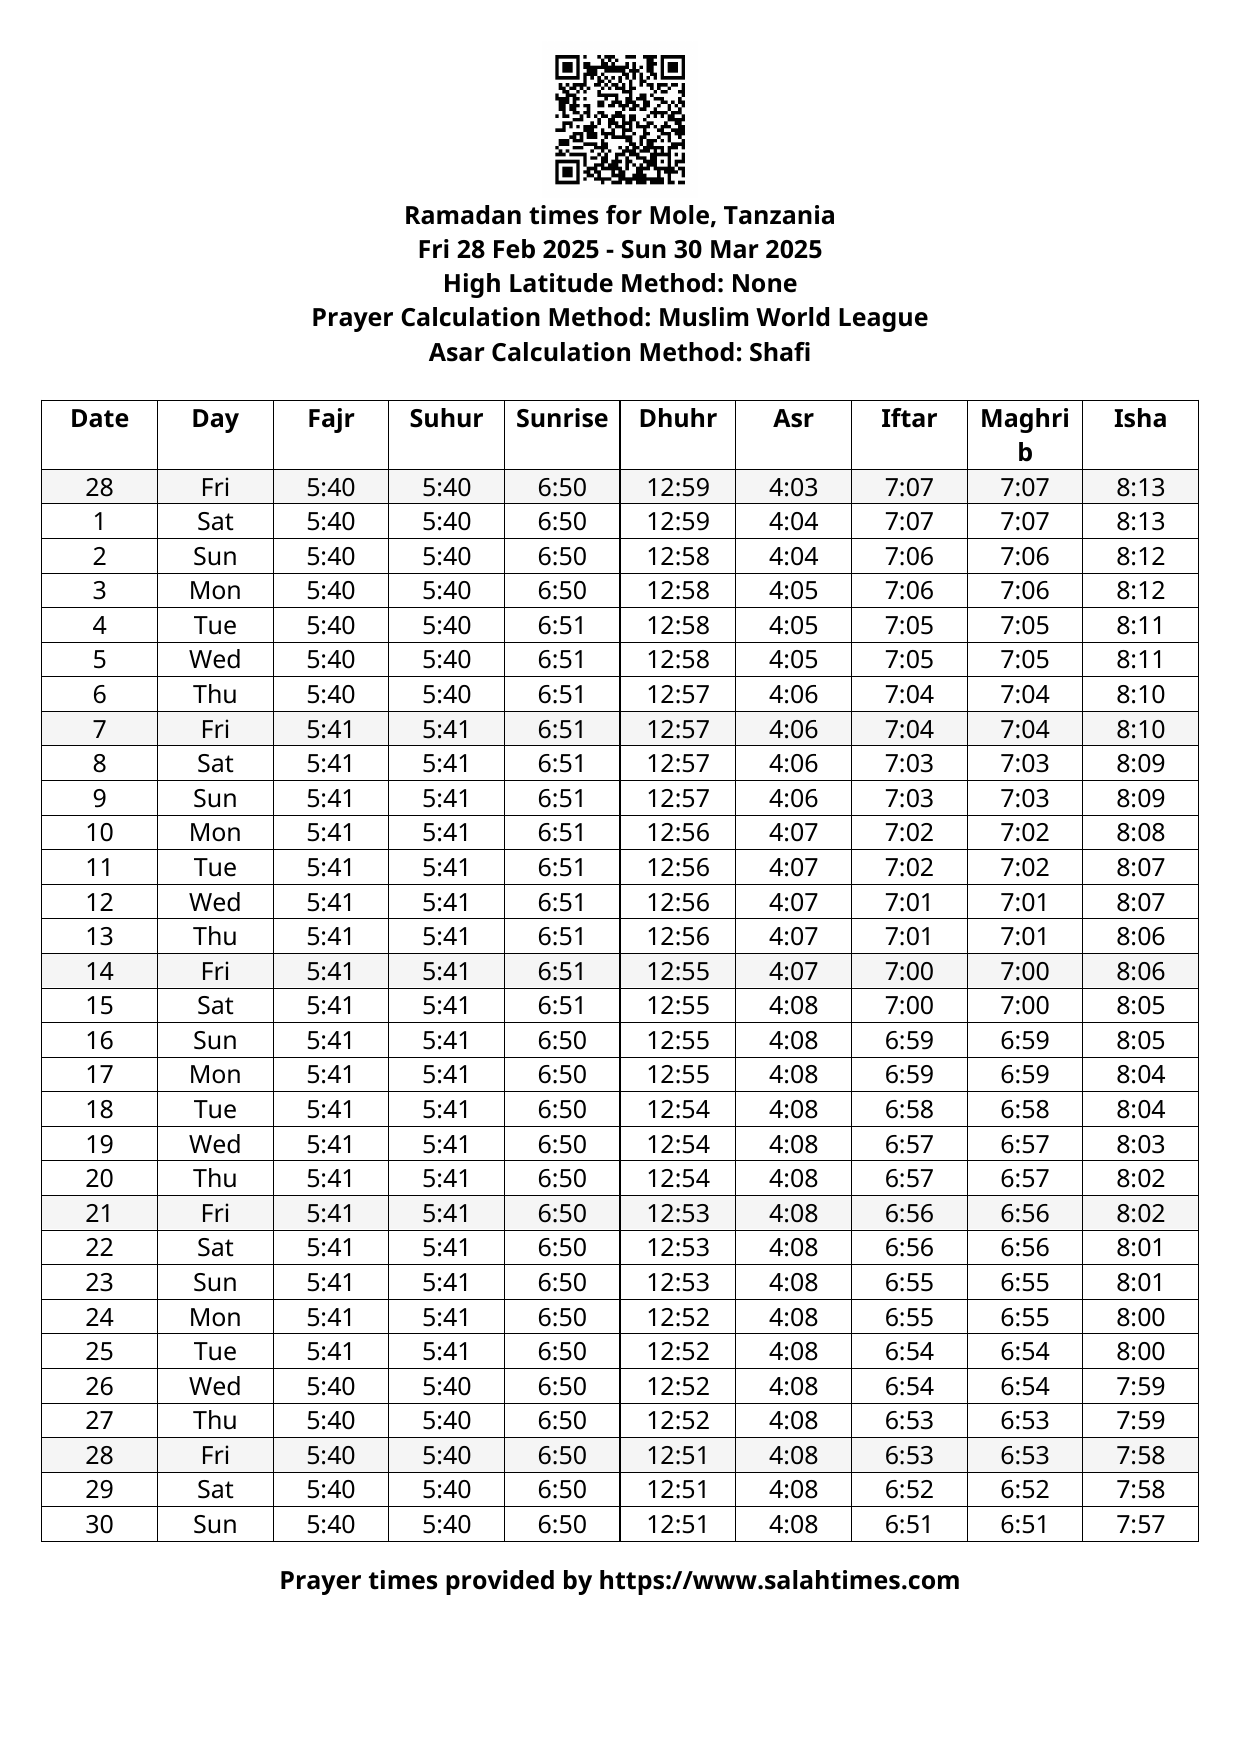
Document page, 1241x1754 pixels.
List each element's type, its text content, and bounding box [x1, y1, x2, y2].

table_cell 8:08 [1083, 816, 1198, 849]
table_cell 5:41 [274, 1231, 388, 1264]
table_cell 5:40 [274, 1438, 388, 1472]
table_cell 6:50 [505, 1438, 619, 1472]
table_cell 5:40 [389, 677, 504, 711]
table_cell 18 [42, 1092, 157, 1126]
table_cell 5:40 [274, 1369, 388, 1402]
table_cell 6:51 [505, 712, 619, 745]
table_cell 5:41 [274, 885, 388, 918]
table_cell 6:51 [505, 989, 619, 1022]
table_cell 6:58 [968, 1092, 1082, 1126]
table_cell 12:51 [621, 1507, 735, 1541]
table_cell 6:51 [505, 850, 619, 884]
table_cell 8:05 [1083, 989, 1198, 1022]
table_cell 6:55 [968, 1265, 1082, 1299]
table_cell 8:02 [1083, 1196, 1198, 1229]
table_cell 7:05 [852, 608, 967, 642]
table_cell 8:00 [1083, 1300, 1198, 1333]
table_cell 4 [42, 608, 157, 642]
table_cell 6:53 [852, 1404, 967, 1437]
table_cell 1 [42, 504, 157, 538]
table_cell 6:55 [852, 1265, 967, 1299]
table_cell 4:04 [736, 504, 851, 538]
table_cell 7:07 [968, 470, 1082, 503]
table_cell 5:41 [389, 989, 504, 1022]
table_cell 4:08 [736, 1058, 851, 1091]
table_cell 8:04 [1083, 1092, 1198, 1126]
table_cell Wed [158, 1127, 273, 1160]
table_cell 12:53 [621, 1265, 735, 1299]
table_cell 6:54 [968, 1334, 1082, 1368]
table_cell 6:50 [505, 539, 619, 572]
table_cell 12:53 [621, 1196, 735, 1229]
table_cell Mon [158, 816, 273, 849]
table_cell Fri [158, 1196, 273, 1229]
table_cell 7:03 [968, 781, 1082, 814]
table_cell Sat [158, 504, 273, 538]
table_cell 17 [42, 1058, 157, 1091]
table_cell 8:09 [1083, 781, 1198, 814]
table_cell 6:53 [852, 1438, 967, 1472]
table_cell 7:01 [968, 919, 1082, 953]
table_cell 23 [42, 1265, 157, 1299]
table_cell 6:50 [505, 470, 619, 503]
table_cell 20 [42, 1161, 157, 1195]
table_cell 22 [42, 1231, 157, 1264]
table_header Asr [736, 401, 851, 469]
table_cell 12:57 [621, 781, 735, 814]
table_cell Sun [158, 1023, 273, 1057]
table_cell 7:07 [852, 504, 967, 538]
table_cell 24 [42, 1300, 157, 1333]
table_cell 9 [42, 781, 157, 814]
table_cell 5:41 [389, 1092, 504, 1126]
table_cell 7:01 [968, 885, 1082, 918]
table_cell 6:51 [505, 781, 619, 814]
table_cell 4:05 [736, 643, 851, 676]
table_cell 7:00 [968, 989, 1082, 1022]
table_cell 5:41 [274, 746, 388, 780]
table_cell 5:41 [274, 712, 388, 745]
table_cell 6:52 [968, 1473, 1082, 1506]
table_cell 8:12 [1083, 539, 1198, 572]
table_cell 7:06 [852, 574, 967, 607]
table_cell 5:40 [274, 504, 388, 538]
table_cell Mon [158, 1300, 273, 1333]
table_cell Fri [158, 712, 273, 745]
table_cell 12:56 [621, 885, 735, 918]
table_cell 6:57 [968, 1161, 1082, 1195]
table_cell Sat [158, 1231, 273, 1264]
table_cell Sun [158, 1507, 273, 1541]
table_cell 7:05 [852, 643, 967, 676]
table_cell 4:06 [736, 781, 851, 814]
table_cell 5:40 [389, 643, 504, 676]
table_cell 5:40 [389, 470, 504, 503]
text Asar Calculation Method: Shafi [42, 334, 1198, 368]
table_cell 12:59 [621, 470, 735, 503]
table_cell 4:08 [736, 1023, 851, 1057]
table_cell 6:50 [505, 1127, 619, 1160]
table_cell 4:08 [736, 1092, 851, 1126]
table_cell 7:03 [852, 746, 967, 780]
table_cell 4:08 [736, 1473, 851, 1506]
table_cell 4:08 [736, 1404, 851, 1437]
table_header Maghrib [968, 401, 1082, 469]
table_cell Thu [158, 1161, 273, 1195]
table_cell 12:51 [621, 1473, 735, 1506]
table_cell 6:51 [505, 919, 619, 953]
table_cell 5:41 [389, 1231, 504, 1264]
table_cell 6:50 [505, 1023, 619, 1057]
table_cell 11 [42, 850, 157, 884]
table_cell 29 [42, 1473, 157, 1506]
table_cell 6:56 [968, 1196, 1082, 1229]
table_cell 12:56 [621, 816, 735, 849]
table_cell 14 [42, 954, 157, 987]
table_cell 6:56 [852, 1196, 967, 1229]
table_cell 28 [42, 470, 157, 503]
table_cell 7:05 [968, 608, 1082, 642]
table_cell 7:59 [1083, 1369, 1198, 1402]
table_cell 5:41 [389, 919, 504, 953]
table_cell 6:50 [505, 1334, 619, 1368]
picture [542, 41, 699, 198]
table_cell 5:41 [274, 1265, 388, 1299]
table_cell 4:08 [736, 1300, 851, 1333]
table_cell 5:40 [274, 470, 388, 503]
table_cell 5:41 [274, 1196, 388, 1229]
table_cell 6:51 [505, 954, 619, 987]
table_cell 21 [42, 1196, 157, 1229]
text Prayer times provided by https://www.salahtimes.com [42, 1563, 1198, 1597]
table_cell Tue [158, 850, 273, 884]
table_cell 13 [42, 919, 157, 953]
table_header Dhuhr [621, 401, 735, 469]
table_cell 6:54 [852, 1334, 967, 1368]
table_cell 7:01 [852, 919, 967, 953]
table_cell 4:07 [736, 919, 851, 953]
table_cell 27 [42, 1404, 157, 1437]
table_cell 12:57 [621, 712, 735, 745]
text Ramadan times for Mole, Tanzania [42, 198, 1198, 232]
table_cell Wed [158, 885, 273, 918]
table_cell 25 [42, 1334, 157, 1368]
table_cell 4:04 [736, 539, 851, 572]
table_cell 6:54 [852, 1369, 967, 1402]
table_cell 12:55 [621, 954, 735, 987]
table_cell 5:41 [389, 816, 504, 849]
table_cell 5:41 [389, 885, 504, 918]
table_cell 6:53 [968, 1404, 1082, 1437]
table_cell 19 [42, 1127, 157, 1160]
table_cell 5:40 [274, 1507, 388, 1541]
table_cell 6:50 [505, 1092, 619, 1126]
table_cell 8:03 [1083, 1127, 1198, 1160]
table_cell 8:12 [1083, 574, 1198, 607]
table_cell 4:06 [736, 677, 851, 711]
table_cell 7:04 [852, 677, 967, 711]
table_cell 8:07 [1083, 850, 1198, 884]
table_cell Fri [158, 1438, 273, 1472]
table_cell Mon [158, 1058, 273, 1091]
table_cell 7:00 [852, 954, 967, 987]
table_cell 6:50 [505, 1473, 619, 1506]
table_cell 6:59 [852, 1023, 967, 1057]
table_cell 6:51 [505, 643, 619, 676]
table_cell 8:01 [1083, 1265, 1198, 1299]
table_cell 6:51 [505, 746, 619, 780]
table_cell 6:54 [968, 1369, 1082, 1402]
table_cell 6:51 [505, 885, 619, 918]
table_cell 7:04 [968, 677, 1082, 711]
table_cell 5:41 [274, 1334, 388, 1368]
table_cell 4:05 [736, 574, 851, 607]
table_cell 7:06 [852, 539, 967, 572]
table_cell 5:41 [389, 1300, 504, 1333]
table_cell 5 [42, 643, 157, 676]
table_cell 6:50 [505, 1231, 619, 1264]
table_cell 5:41 [389, 712, 504, 745]
table_cell Mon [158, 574, 273, 607]
table_cell 5:41 [389, 1023, 504, 1057]
table_header Day [158, 401, 273, 469]
table_cell 5:41 [389, 1196, 504, 1229]
table_cell Sun [158, 1265, 273, 1299]
table_cell 3 [42, 574, 157, 607]
table_cell 12:58 [621, 643, 735, 676]
table_cell 8:07 [1083, 885, 1198, 918]
table_cell 4:08 [736, 1334, 851, 1368]
table_cell 8:00 [1083, 1334, 1198, 1368]
table_cell 5:40 [389, 574, 504, 607]
table_cell 5:41 [274, 816, 388, 849]
table_cell 12:51 [621, 1438, 735, 1472]
table_cell 5:41 [274, 1300, 388, 1333]
table_cell 12:53 [621, 1231, 735, 1264]
table_cell Fri [158, 470, 273, 503]
table_cell 5:40 [274, 1404, 388, 1437]
table_cell 4:08 [736, 1127, 851, 1160]
table_cell 5:40 [274, 574, 388, 607]
table_cell 6:56 [852, 1231, 967, 1264]
table_cell 6:59 [968, 1023, 1082, 1057]
table_cell 5:41 [274, 1023, 388, 1057]
table_cell 7:02 [968, 850, 1082, 884]
table_cell 7:07 [852, 470, 967, 503]
table_cell 7:59 [1083, 1404, 1198, 1437]
table_cell 6:50 [505, 1300, 619, 1333]
table_cell 8:11 [1083, 643, 1198, 676]
table_cell 5:41 [274, 850, 388, 884]
table_cell 12:52 [621, 1300, 735, 1333]
table_cell 30 [42, 1507, 157, 1541]
table_cell 4:08 [736, 1196, 851, 1229]
table_header Isha [1083, 401, 1198, 469]
table_cell 5:40 [389, 539, 504, 572]
table_cell 4:08 [736, 1265, 851, 1299]
table_cell Fri [158, 954, 273, 987]
table_cell 7:04 [968, 712, 1082, 745]
table_cell 6:50 [505, 1058, 619, 1091]
table_cell 6:57 [852, 1127, 967, 1160]
table_cell 7:00 [968, 954, 1082, 987]
table_cell Wed [158, 1369, 273, 1402]
table_cell 6:52 [852, 1473, 967, 1506]
table_cell 5:41 [389, 781, 504, 814]
table_cell 4:08 [736, 1438, 851, 1472]
table_cell 12:54 [621, 1092, 735, 1126]
table_cell 12:59 [621, 504, 735, 538]
table_cell Tue [158, 608, 273, 642]
table_cell 8:06 [1083, 954, 1198, 987]
table_header Date [42, 401, 157, 469]
table_cell 8:06 [1083, 919, 1198, 953]
table_cell 12:52 [621, 1369, 735, 1402]
table_cell 5:40 [389, 504, 504, 538]
table_cell 8 [42, 746, 157, 780]
table_cell 5:41 [389, 954, 504, 987]
table_cell 5:41 [389, 746, 504, 780]
table_cell 6:59 [968, 1058, 1082, 1091]
table_cell 5:41 [389, 1334, 504, 1368]
table_cell 4:07 [736, 954, 851, 987]
table_cell 12:58 [621, 608, 735, 642]
table_cell 5:40 [389, 608, 504, 642]
table_header Iftar [852, 401, 967, 469]
table_cell 5:40 [274, 608, 388, 642]
table_cell 4:07 [736, 816, 851, 849]
table_cell 8:11 [1083, 608, 1198, 642]
table_cell 5:41 [274, 1092, 388, 1126]
table_cell 12:57 [621, 677, 735, 711]
table_cell 7:06 [968, 574, 1082, 607]
table_cell 26 [42, 1369, 157, 1402]
table_cell 7:58 [1083, 1438, 1198, 1472]
table_cell 6:50 [505, 1196, 619, 1229]
table_cell Thu [158, 1404, 273, 1437]
table_cell 12:55 [621, 1023, 735, 1057]
table_cell 16 [42, 1023, 157, 1057]
table_cell 12:54 [621, 1161, 735, 1195]
table_cell 12:55 [621, 1058, 735, 1091]
table_cell 12:52 [621, 1334, 735, 1368]
table_cell 7:03 [968, 746, 1082, 780]
table_header Fajr [274, 401, 388, 469]
table_cell 5:40 [389, 1369, 504, 1402]
table_cell 4:05 [736, 608, 851, 642]
table_cell 5:40 [274, 1473, 388, 1506]
table_header Sunrise [505, 401, 619, 469]
table_cell 12 [42, 885, 157, 918]
table_cell 6:51 [968, 1507, 1082, 1541]
table_cell 12:58 [621, 574, 735, 607]
table_cell 6:51 [505, 677, 619, 711]
table_cell 5:40 [389, 1473, 504, 1506]
text High Latitude Method: None [42, 266, 1198, 300]
table_cell 5:41 [274, 919, 388, 953]
table_cell Sat [158, 989, 273, 1022]
table_cell 6:57 [968, 1127, 1082, 1160]
table_cell 12:58 [621, 539, 735, 572]
table_cell 4:06 [736, 712, 851, 745]
table_cell 7:03 [852, 781, 967, 814]
table_cell 7:00 [852, 989, 967, 1022]
table_cell 4:08 [736, 1161, 851, 1195]
table_cell 6:55 [968, 1300, 1082, 1333]
table_cell 6:50 [505, 1265, 619, 1299]
table_cell 8:05 [1083, 1023, 1198, 1057]
table_cell 12:52 [621, 1404, 735, 1437]
table_cell 6:53 [968, 1438, 1082, 1472]
table_cell 7:57 [1083, 1507, 1198, 1541]
table_cell 5:41 [389, 1265, 504, 1299]
table_cell 12:56 [621, 850, 735, 884]
table_cell 4:08 [736, 1369, 851, 1402]
table_cell 4:07 [736, 850, 851, 884]
table_cell 5:41 [389, 850, 504, 884]
table_header Suhur [389, 401, 504, 469]
text Prayer Calculation Method: Muslim World League [42, 300, 1198, 334]
table_cell 5:41 [274, 1127, 388, 1160]
table_cell 6:50 [505, 1507, 619, 1541]
table_cell 12:54 [621, 1127, 735, 1160]
table_cell 4:03 [736, 470, 851, 503]
table_cell Tue [158, 1092, 273, 1126]
table_cell 7:05 [968, 643, 1082, 676]
table_cell 6:50 [505, 1404, 619, 1437]
table_cell Wed [158, 643, 273, 676]
table_cell 7:07 [968, 504, 1082, 538]
table_cell 5:41 [274, 954, 388, 987]
table_cell 12:55 [621, 989, 735, 1022]
table_cell 6:51 [852, 1507, 967, 1541]
table_cell 12:57 [621, 746, 735, 780]
table_cell 7:02 [852, 850, 967, 884]
table_cell 6:56 [968, 1231, 1082, 1264]
table_cell 6:51 [505, 816, 619, 849]
table_cell 7:04 [852, 712, 967, 745]
table_cell 7 [42, 712, 157, 745]
table_cell 8:10 [1083, 712, 1198, 745]
table_cell 4:08 [736, 1231, 851, 1264]
table_cell Thu [158, 677, 273, 711]
text Fri 28 Feb 2025 - Sun 30 Mar 2025 [42, 232, 1198, 266]
table_cell 8:09 [1083, 746, 1198, 780]
table_cell 6:55 [852, 1300, 967, 1333]
table_cell 10 [42, 816, 157, 849]
table_cell Sun [158, 539, 273, 572]
table_cell 4:08 [736, 989, 851, 1022]
table_cell Tue [158, 1334, 273, 1368]
table_cell 6:50 [505, 1369, 619, 1402]
table_cell 8:01 [1083, 1231, 1198, 1264]
table_cell 5:40 [389, 1438, 504, 1472]
table_cell Sun [158, 781, 273, 814]
table_cell 2 [42, 539, 157, 572]
table_cell Sat [158, 746, 273, 780]
table_cell 7:02 [852, 816, 967, 849]
table_cell 5:41 [389, 1161, 504, 1195]
table_cell 6:59 [852, 1058, 967, 1091]
table_cell Sat [158, 1473, 273, 1506]
table_cell 6:50 [505, 1161, 619, 1195]
table_cell 5:40 [274, 539, 388, 572]
table_cell 4:07 [736, 885, 851, 918]
table_cell 6:51 [505, 608, 619, 642]
table_cell 7:02 [968, 816, 1082, 849]
table_cell 5:41 [389, 1058, 504, 1091]
table_cell 5:41 [274, 1058, 388, 1091]
table_cell 12:56 [621, 919, 735, 953]
table_cell 8:13 [1083, 470, 1198, 503]
table_cell 8:10 [1083, 677, 1198, 711]
table_cell 5:40 [274, 643, 388, 676]
table_cell 4:06 [736, 746, 851, 780]
table_cell 5:41 [274, 781, 388, 814]
table_cell 6:50 [505, 504, 619, 538]
table_cell 5:40 [389, 1404, 504, 1437]
table_cell 28 [42, 1438, 157, 1472]
table_cell Thu [158, 919, 273, 953]
table_cell 6:58 [852, 1092, 967, 1126]
table_cell 7:58 [1083, 1473, 1198, 1506]
table_cell 5:41 [274, 1161, 388, 1195]
table_cell 5:40 [274, 677, 388, 711]
table_cell 7:06 [968, 539, 1082, 572]
table_cell 5:41 [274, 989, 388, 1022]
table_cell 6 [42, 677, 157, 711]
table_cell 5:41 [389, 1127, 504, 1160]
table_cell 8:04 [1083, 1058, 1198, 1091]
table_cell 6:57 [852, 1161, 967, 1195]
table_cell 5:40 [389, 1507, 504, 1541]
table_cell 15 [42, 989, 157, 1022]
table_cell 4:08 [736, 1507, 851, 1541]
table_cell 7:01 [852, 885, 967, 918]
table_cell 6:50 [505, 574, 619, 607]
table_cell 8:02 [1083, 1161, 1198, 1195]
table_cell 8:13 [1083, 504, 1198, 538]
